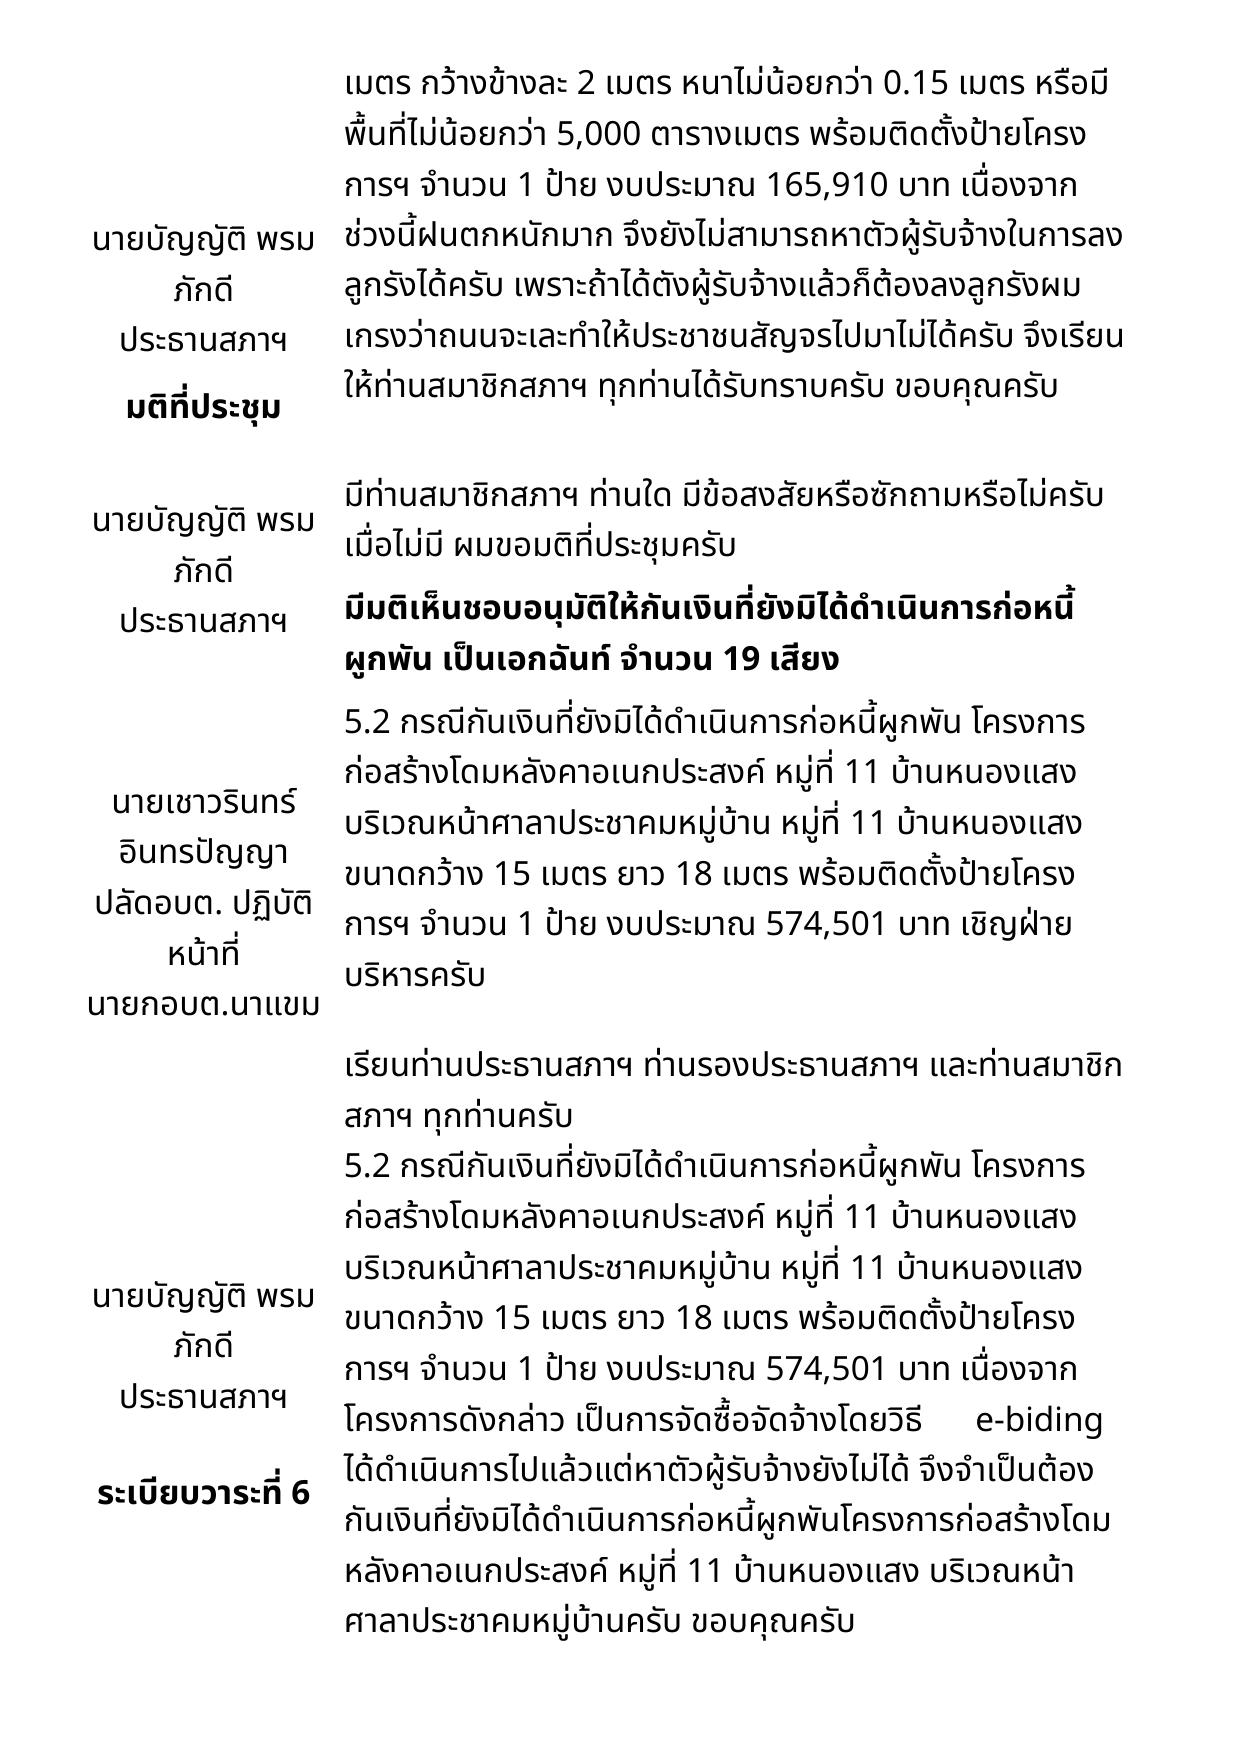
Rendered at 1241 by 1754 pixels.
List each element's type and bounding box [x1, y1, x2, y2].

table_cell [65, 59, 342, 1660]
table_cell [342, 59, 1129, 1660]
